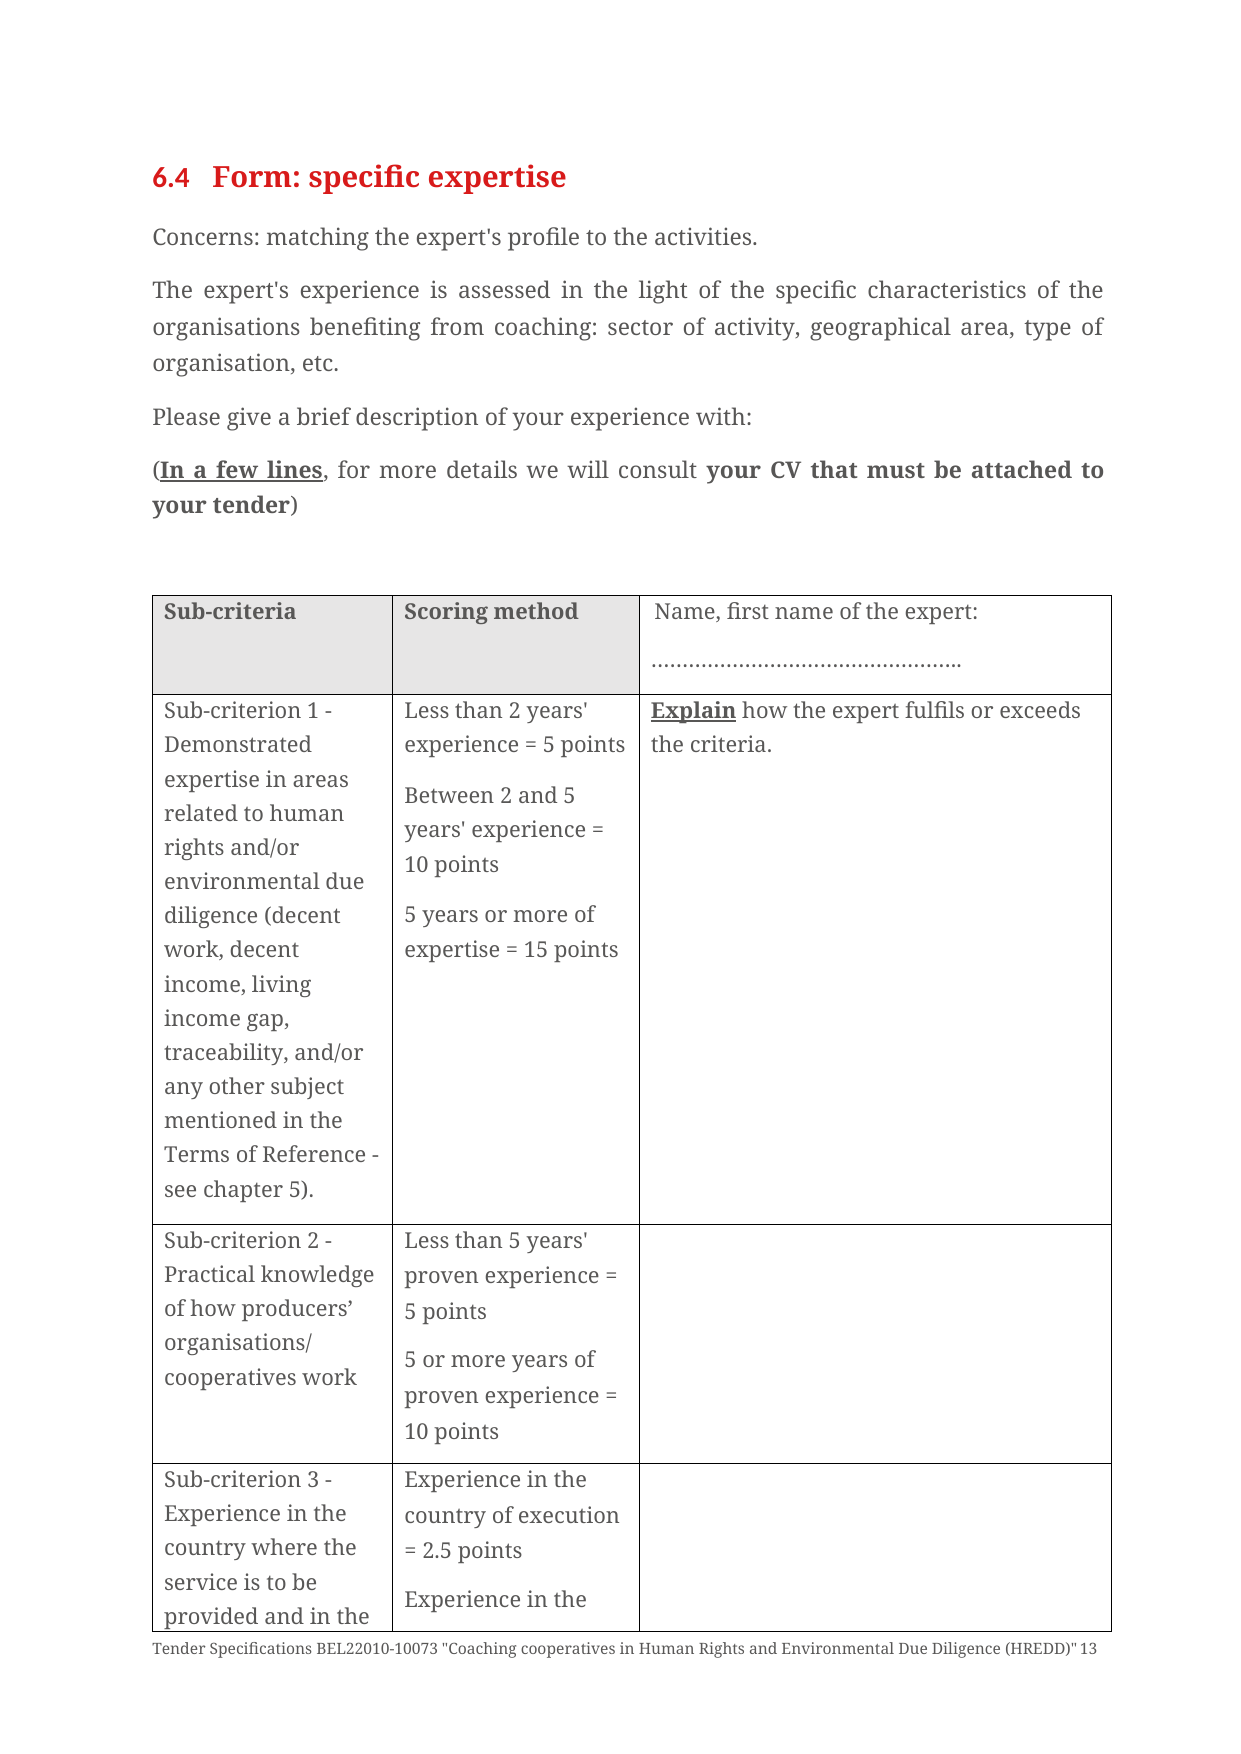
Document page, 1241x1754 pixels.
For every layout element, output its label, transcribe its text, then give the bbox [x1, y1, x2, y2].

table_cell [640, 1225, 1111, 1463]
text (In a few lines, for more details we will consult your CV that must be attached to your tender) [152, 453, 1105, 521]
table_cell Sub-criterion 2 - Practical knowledge of how producers’ organisations/ cooperatives work [153, 1225, 392, 1463]
table_cell Less than 2 years' experience = 5 points Between 2 and 5 years' experience = 10 points 5 years or more of expertise = 15 points [393, 695, 639, 1224]
text The expert's experience is assessed in the light of the specific characteristics of the organisations benefiting from coaching: sector of activity, geographical area, type of organisation, etc. [152, 274, 1105, 379]
table_cell Explain how the expert fulfils or exceeds the criteria. [640, 695, 1111, 1224]
text Concerns: matching the expert's profile to the activities. [152, 221, 1105, 252]
table_header Scoring method [393, 596, 639, 694]
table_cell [393, 1464, 639, 1631]
subtitle Form: specific expertise [152, 156, 1105, 196]
table_cell Sub-criterion 1 - Demonstrated expertise in areas related to human rights and/or environmental due diligence (decent work, decent income, living income gap, traceability, and/or any other subject mentioned in the Terms of Reference - see chapter 5). [153, 695, 392, 1224]
table_cell [640, 1464, 1111, 1631]
table_header Name, first name of the expert: ………………………………………….. [640, 596, 1111, 694]
table_cell Less than 5 years' proven experience = 5 points 5 or more years of proven experience = 10 points [393, 1225, 639, 1463]
text Please give a brief description of your experience with: [152, 401, 1105, 432]
table_header Sub-criteria [153, 596, 392, 694]
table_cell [153, 1464, 392, 1631]
